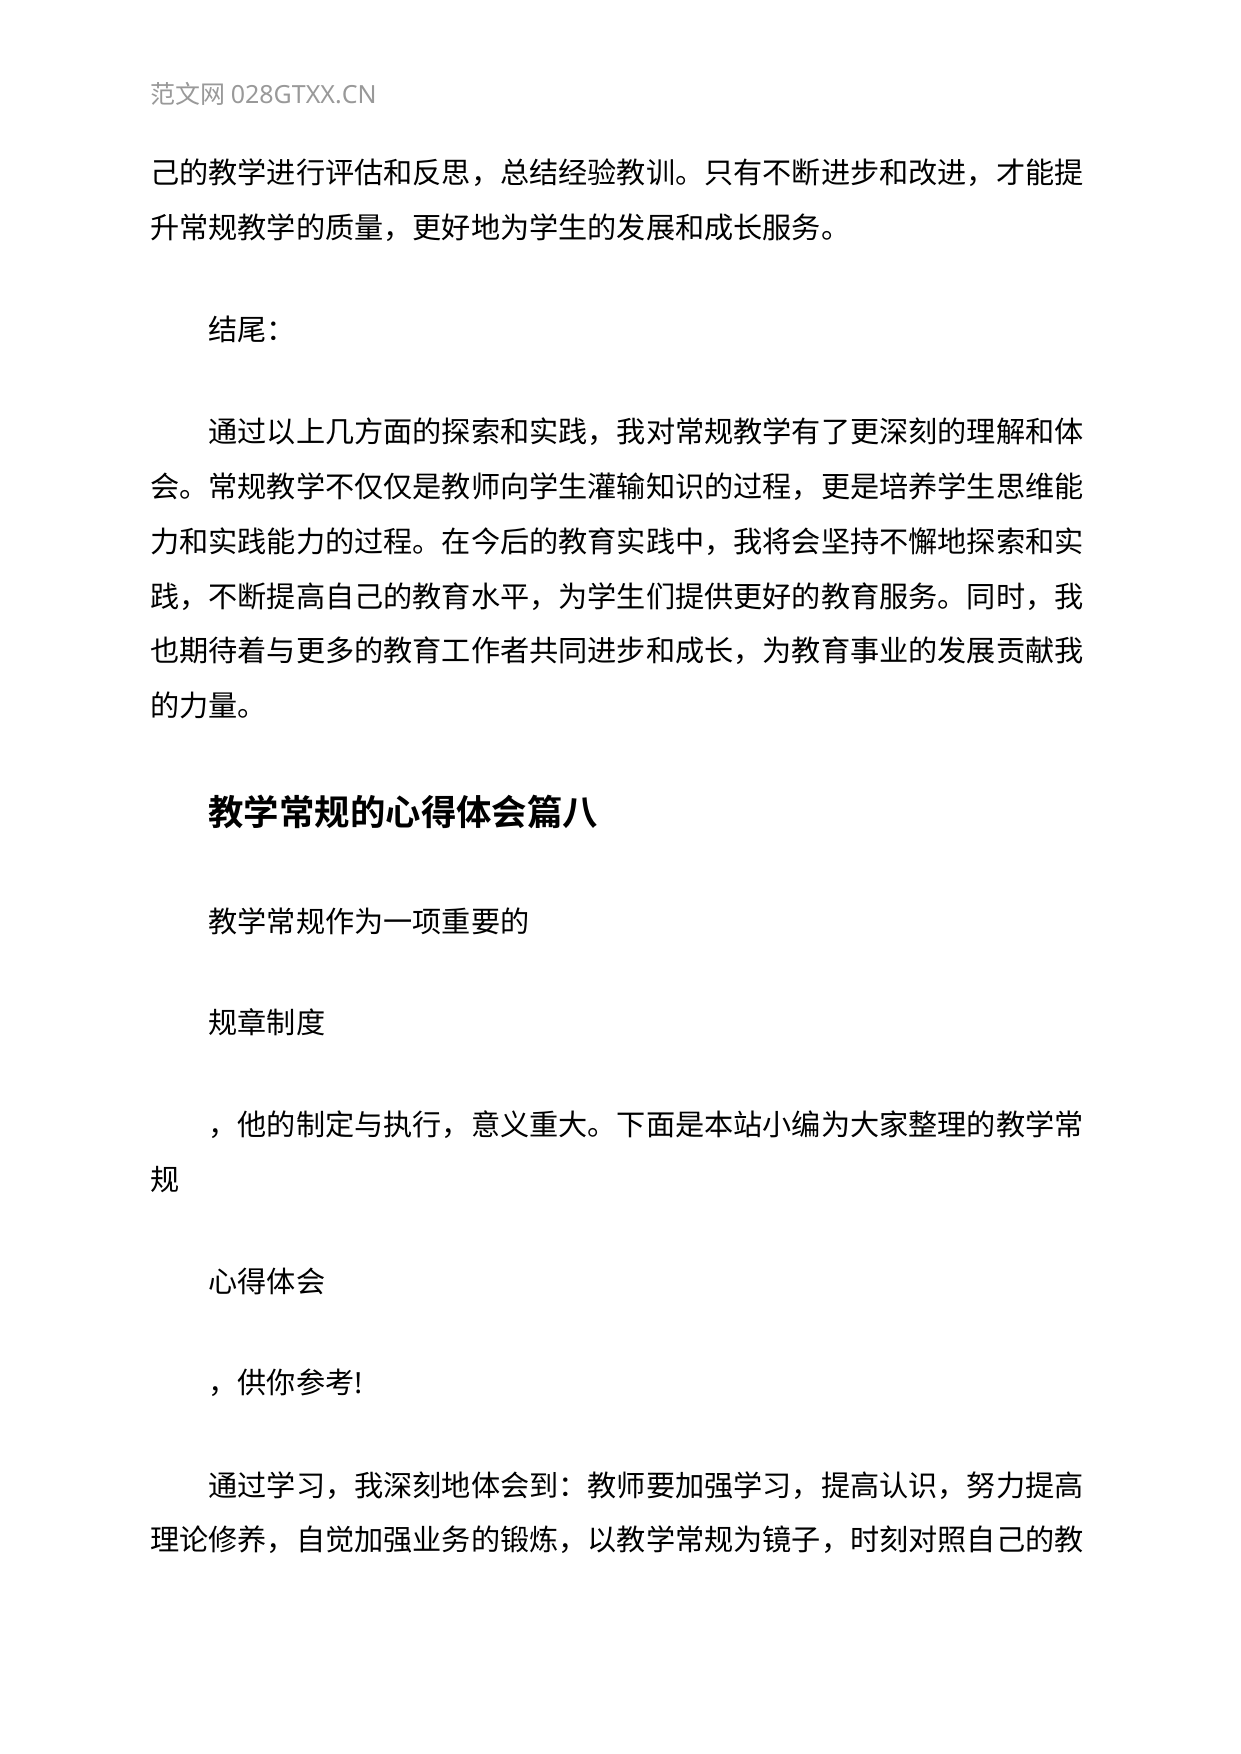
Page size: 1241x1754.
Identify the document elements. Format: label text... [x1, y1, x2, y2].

text 结尾： [150, 307, 1090, 349]
text 规章制度 [150, 1000, 1090, 1042]
text ，供你参考! [150, 1360, 1090, 1402]
text 通过以上几方面的探索和实践，我对常规教学有了更深刻的理解和体会。常规教学不仅仅是教师向学生灌输知识的过程，更是培养学生思维能力和实践能力的过程。在今后的教育实践中，我将会坚持不懈地探索和实践，不断提高自己的教育水平，为学生们提供更好的教育服务。同时，我也期待着与更多的教育工作者共同进步和成长，为教育事业的发展贡献我的力量。 [150, 408, 1090, 725]
text ，他的制定与执行，意义重大。下面是本站小编为大家整理的教学常规 [150, 1102, 1090, 1199]
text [150, 150, 1090, 247]
text 教学常规作为一项重要的 [150, 898, 1090, 940]
text 心得体会 [150, 1258, 1090, 1301]
text 教学常规的心得体会篇八 [150, 785, 1090, 836]
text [150, 1462, 1090, 1559]
